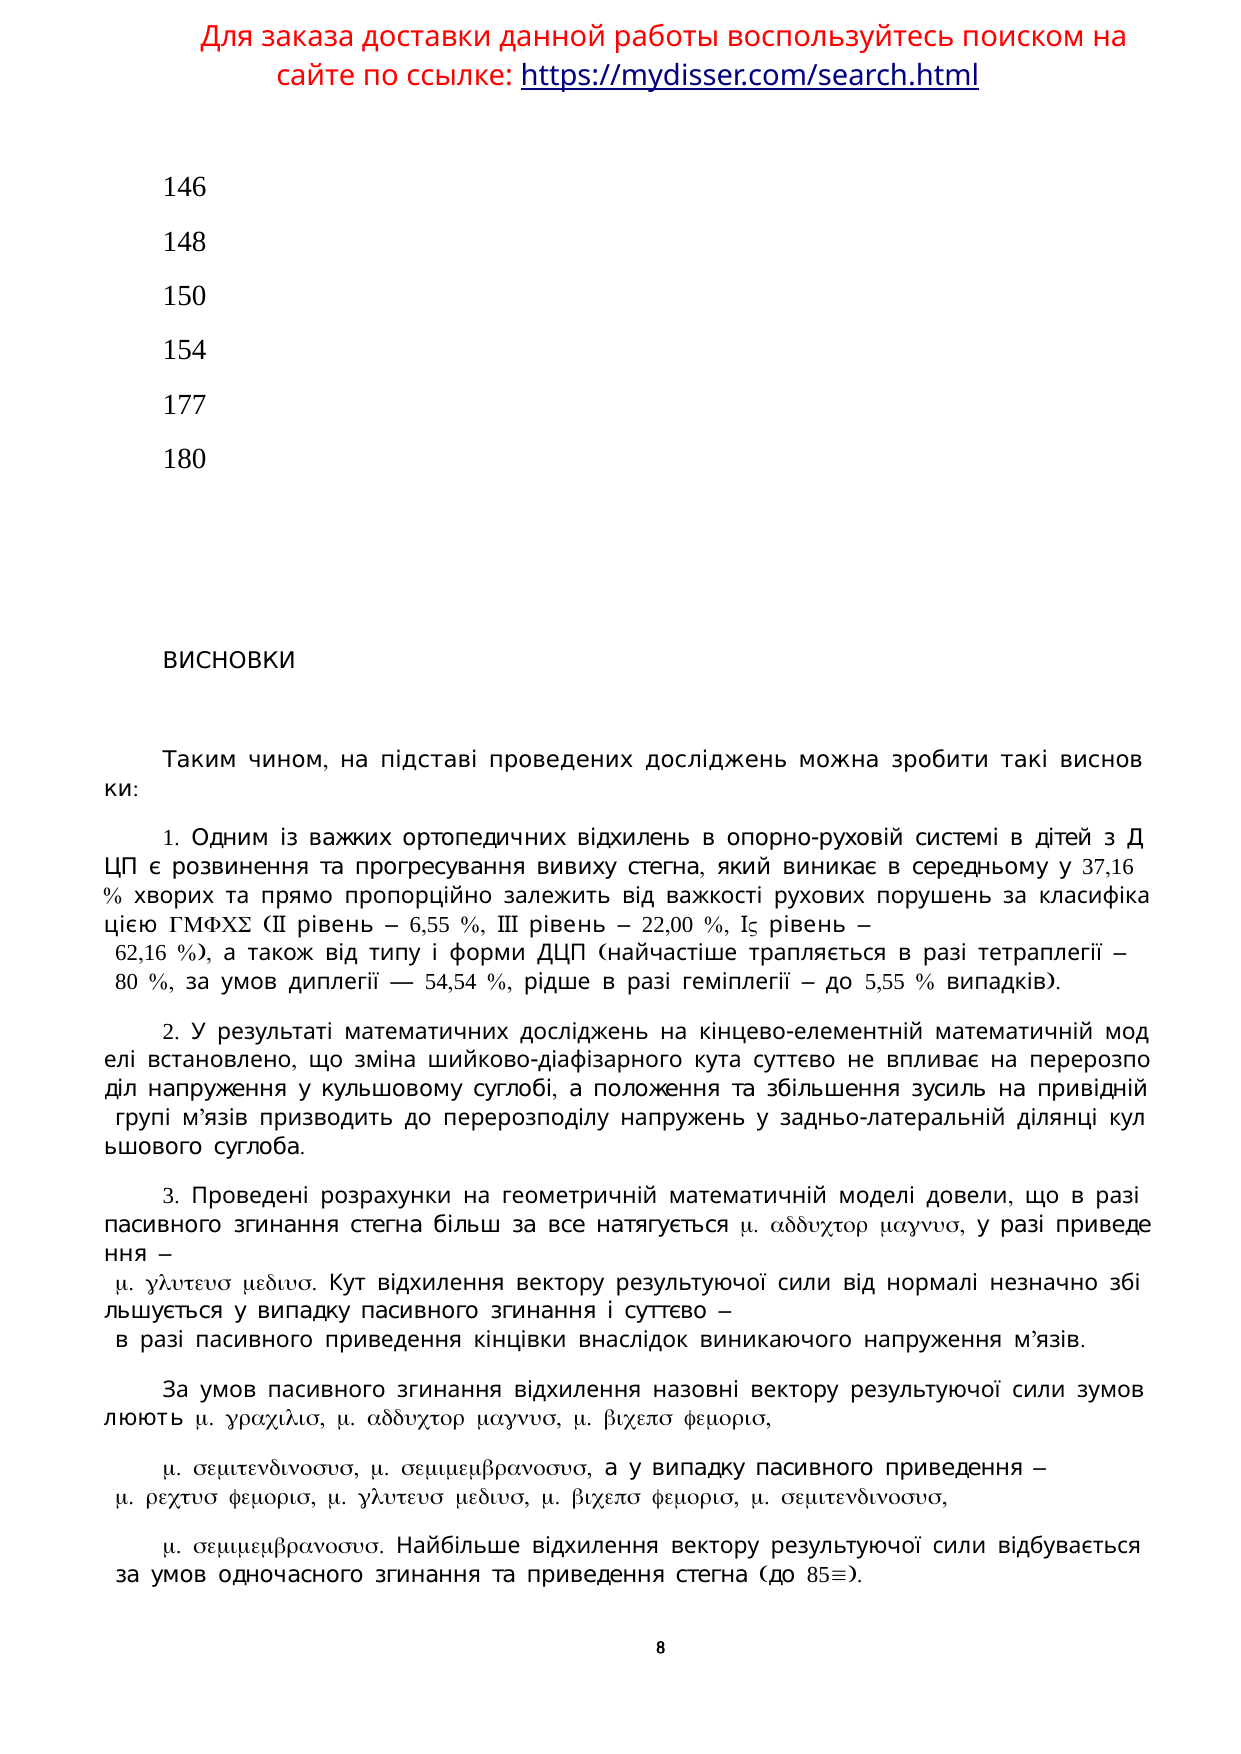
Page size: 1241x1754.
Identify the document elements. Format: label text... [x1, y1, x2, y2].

text 150 [103, 278, 1152, 312]
text 154 [103, 332, 1152, 366]
text Такимчиномнапідставіпроведенихдослідженьможназробититаківисновки [103, 743, 1152, 801]
text ОднимізважкихортопедичнихвідхиленьвопорноруховійсистемівдітейзДЦПєрозвиненнятапрогресуваннявивихустегнаякийвиникаєвсередньомуухворихтапрямопропорційнозалежитьвідважкостіруховихпорушеньзакласифікацієюІІрівень–ІІІрівень–Ірівень–атакожвідтипуіформиДЦПнайчастішетрапляєтьсявразітетраплегії–заумовдиплегії—рідшевразігеміплегії–довипадків [103, 822, 1152, 994]
text Проведенірозрахункинагеометричнійматематичніймоделідовелищовразіпасивногозгинаннястегнабільшзавсенатягуєтьсяуразіприведення–Кутвідхиленнявекторурезультуючоїсиливіднормалінезначнозбільшуєтьсяувипадкупасивногозгинанняісуттєво–вразіпасивногоприведеннякінцівкивнаслідоквиникаючогонапруженням’язів [103, 1180, 1152, 1352]
text 146 [103, 169, 1152, 203]
text Урезультатіматематичнихдослідженьнакінцевоелементнійматематичніймоделівстановленощозмінашийководіафізарногокутасуттєвоневпливаєнаперерозподілнапруженняукульшовомусуглобіаположеннятазбільшеннязусильнапривіднійгрупім’язівпризводитьдоперерозподілунапруженьузадньолатеральнійділянцікульшовогосуглоба [103, 1015, 1152, 1159]
text 148 [103, 224, 1152, 257]
text Заумовпасивногозгинаннявідхиленняназовнівекторурезультуючоїсилизумовлюють [103, 1373, 1152, 1431]
text ВИСНОВКИ [103, 644, 1152, 673]
text Найбільшевідхиленнявекторурезультуючоїсиливідбуваєтьсязаумоводночасногозгинаннятаприведеннястегнадоº [103, 1530, 1152, 1587]
text 180 [103, 441, 1152, 475]
text 177 [103, 387, 1152, 420]
text аувипадкупасивногоприведення– [103, 1451, 1152, 1509]
